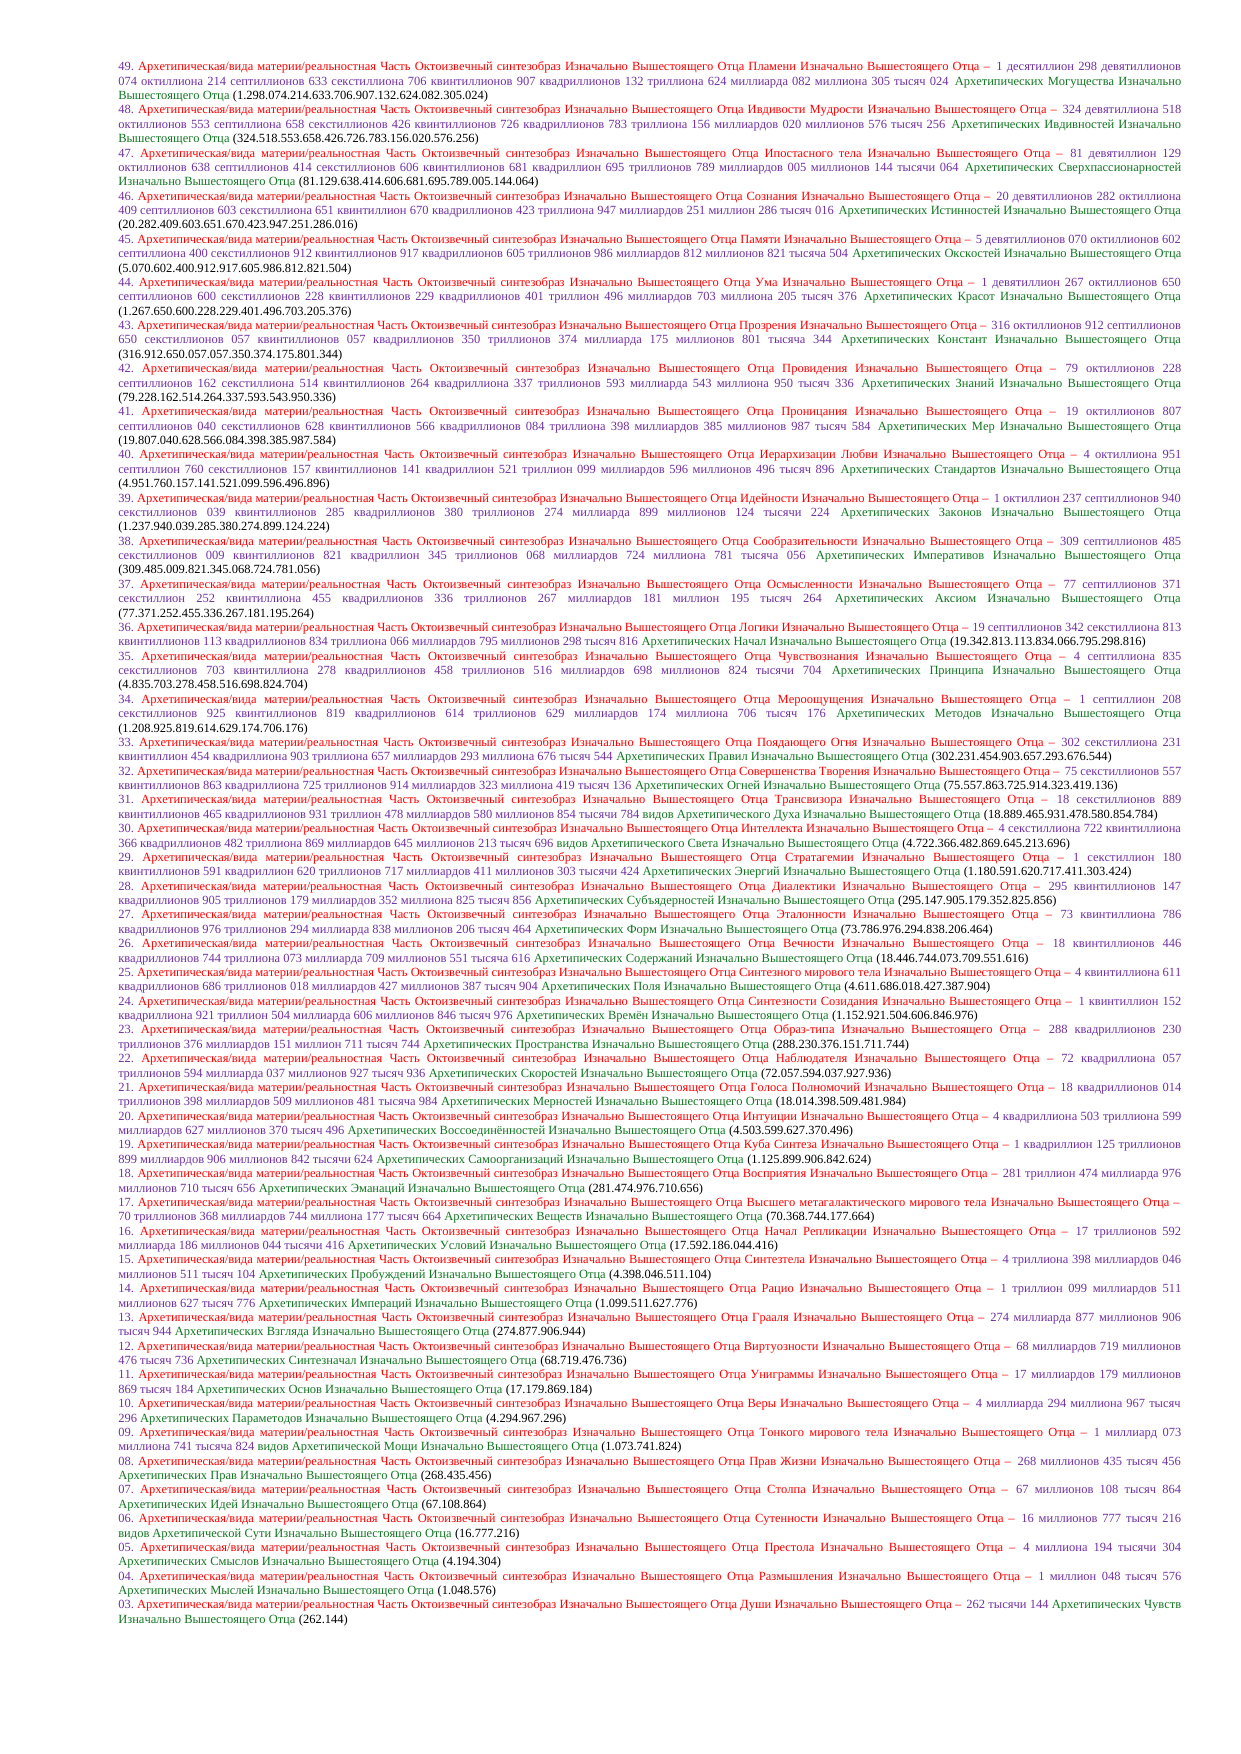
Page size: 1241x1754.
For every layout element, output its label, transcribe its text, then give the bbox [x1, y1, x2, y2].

text 10. Архетипическая/вида материи/реальностная Часть Октоизвечный синтезобраз Изначально Вышестоящего Отца Веры Изначально Вышестоящего Отца – 4 миллиарда 294 миллиона 967 тысяч 296 Архетипических Параметодов Изначально Вышестоящего Отца (4.294.967.296) [118, 1396, 1181, 1425]
text 05. Архетипическая/вида материи/реальностная Часть Октоизвечный синтезобраз Изначально Вышестоящего Отца Престола Изначально Вышестоящего Отца – 4 миллиона 194 тысячи 304 Архетипических Смыслов Изначально Вышестоящего Отца (4.194.304) [118, 1540, 1181, 1568]
text 45. Архетипическая/вида материи/реальностная Часть Октоизвечный синтезобраз Изначально Вышестоящего Отца Памяти Изначально Вышестоящего Отца – 5 девятиллионов 070 октиллионов 602 септиллиона 400 секстиллионов 912 квинтиллионов 917 квадриллионов 605 триллионов 986 миллиардов 812 миллионов 821 тысяча 504 Архетипических Окскостей Изначально Вышестоящего Отца (5.070.602.400.912.917.605.986.812.821.504) [118, 232, 1181, 275]
text 04. Архетипическая/вида материи/реальностная Часть Октоизвечный синтезобраз Изначально Вышестоящего Отца Размышления Изначально Вышестоящего Отца – 1 миллион 048 тысяч 576 Архетипических Мыслей Изначально Вышестоящего Отца (1.048.576) [118, 1568, 1181, 1597]
text 27. Архетипическая/вида материи/реальностная Часть Октоизвечный синтезобраз Изначально Вышестоящего Отца Эталонности Изначально Вышестоящего Отца – 73 квинтиллиона 786 квадриллионов 976 триллионов 294 миллиарда 838 миллионов 206 тысяч 464 Архетипических Форм Изначально Вышестоящего Отца (73.786.976.294.838.206.464) [118, 907, 1181, 936]
text 46. Архетипическая/вида материи/реальностная Часть Октоизвечный синтезобраз Изначально Вышестоящего Отца Сознания Изначально Вышестоящего Отца – 20 девятиллионов 282 октиллиона 409 септиллионов 603 секстиллиона 651 квинтиллион 670 квадриллионов 423 триллиона 947 миллиардов 251 миллион 286 тысяч 016 Архетипических Истинностей Изначально Вышестоящего Отца (20.282.409.603.651.670.423.947.251.286.016) [118, 188, 1181, 232]
text 08. Архетипическая/вида материи/реальностная Часть Октоизвечный синтезобраз Изначально Вышестоящего Отца Прав Жизни Изначально Вышестоящего Отца – 268 миллионов 435 тысяч 456 Архетипических Прав Изначально Вышестоящего Отца (268.435.456) [118, 1453, 1181, 1482]
text 21. Архетипическая/вида материи/реальностная Часть Октоизвечный синтезобраз Изначально Вышестоящего Отца Голоса Полномочий Изначально Вышестоящего Отца – 18 квадриллионов 014 триллионов 398 миллиардов 509 миллионов 481 тысяча 984 Архетипических Мерностей Изначально Вышестоящего Отца (18.014.398.509.481.984) [118, 1080, 1181, 1108]
text 35. Архетипическая/вида материи/реальностная Часть Октоизвечный синтезобраз Изначально Вышестоящего Отца Чувствознания Изначально Вышестоящего Отца – 4 септиллиона 835 секстиллионов 703 квинтиллиона 278 квадриллионов 458 триллионов 516 миллиардов 698 миллионов 824 тысячи 704 Архетипических Принципа Изначально Вышестоящего Отца (4.835.703.278.458.516.698.824.704) [118, 648, 1181, 692]
text 14. Архетипическая/вида материи/реальностная Часть Октоизвечный синтезобраз Изначально Вышестоящего Отца Рацио Изначально Вышестоящего Отца – 1 триллион 099 миллиардов 511 миллионов 627 тысяч 776 Архетипических Импераций Изначально Вышестоящего Отца (1.099.511.627.776) [118, 1281, 1181, 1310]
text 39. Архетипическая/вида материи/реальностная Часть Октоизвечный синтезобраз Изначально Вышестоящего Отца Идейности Изначально Вышестоящего Отца – 1 октиллион 237 септиллионов 940 секстиллионов 039 квинтиллионов 285 квадриллионов 380 триллионов 274 миллиарда 899 миллионов 124 тысячи 224 Архетипических Законов Изначально Вышестоящего Отца (1.237.940.039.285.380.274.899.124.224) [118, 490, 1181, 533]
text 07. Архетипическая/вида материи/реальностная Часть Октоизвечный синтезобраз Изначально Вышестоящего Отца Столпа Изначально Вышестоящего Отца – 67 миллионов 108 тысяч 864 Архетипических Идей Изначально Вышестоящего Отца (67.108.864) [118, 1482, 1181, 1511]
text 18. Архетипическая/вида материи/реальностная Часть Октоизвечный синтезобраз Изначально Вышестоящего Отца Восприятия Изначально Вышестоящего Отца – 281 триллион 474 миллиарда 976 миллионов 710 тысяч 656 Архетипических Эманаций Изначально Вышестоящего Отца (281.474.976.710.656) [118, 1166, 1181, 1195]
text 43. Архетипическая/вида материи/реальностная Часть Октоизвечный синтезобраз Изначально Вышестоящего Отца Прозрения Изначально Вышестоящего Отца – 316 октиллионов 912 септиллионов 650 секстиллионов 057 квинтиллионов 057 квадриллионов 350 триллионов 374 миллиарда 175 миллионов 801 тысяча 344 Архетипических Констант Изначально Вышестоящего Отца (316.912.650.057.057.350.374.175.801.344) [118, 318, 1181, 361]
text 11. Архетипическая/вида материи/реальностная Часть Октоизвечный синтезобраз Изначально Вышестоящего Отца Униграммы Изначально Вышестоящего Отца – 17 миллиардов 179 миллионов 869 тысяч 184 Архетипических Основ Изначально Вышестоящего Отца (17.179.869.184) [118, 1367, 1181, 1396]
text 25. Архетипическая/вида материи/реальностная Часть Октоизвечный синтезобраз Изначально Вышестоящего Отца Синтезного мирового тела Изначально Вышестоящего Отца – 4 квинтиллиона 611 квадриллионов 686 триллионов 018 миллиардов 427 миллионов 387 тысяч 904 Архетипических Поля Изначально Вышестоящего Отца (4.611.686.018.427.387.904) [118, 965, 1181, 993]
text 26. Архетипическая/вида материи/реальностная Часть Октоизвечный синтезобраз Изначально Вышестоящего Отца Вечности Изначально Вышестоящего Отца – 18 квинтиллионов 446 квадриллионов 744 триллиона 073 миллиарда 709 миллионов 551 тысяча 616 Архетипических Содержаний Изначально Вышестоящего Отца (18.446.744.073.709.551.616) [118, 936, 1181, 965]
text 29. Архетипическая/вида материи/реальностная Часть Октоизвечный синтезобраз Изначально Вышестоящего Отца Стратагемии Изначально Вышестоящего Отца – 1 секстиллион 180 квинтиллионов 591 квадриллион 620 триллионов 717 миллиардов 411 миллионов 303 тысячи 424 Архетипических Энергий Изначально Вышестоящего Отца (1.180.591.620.717.411.303.424) [118, 850, 1181, 878]
text 37. Архетипическая/вида материи/реальностная Часть Октоизвечный синтезобраз Изначально Вышестоящего Отца Осмысленности Изначально Вышестоящего Отца – 77 септиллионов 371 секстиллион 252 квинтиллиона 455 квадриллионов 336 триллионов 267 миллиардов 181 миллион 195 тысяч 264 Архетипических Аксиом Изначально Вышестоящего Отца (77.371.252.455.336.267.181.195.264) [118, 577, 1181, 620]
text 17. Архетипическая/вида материи/реальностная Часть Октоизвечный синтезобраз Изначально Вышестоящего Отца Высшего метагалактического мирового тела Изначально Вышестоящего Отца – 70 триллионов 368 миллиардов 744 миллиона 177 тысяч 664 Архетипических Веществ Изначально Вышестоящего Отца (70.368.744.177.664) [118, 1195, 1181, 1223]
text 44. Архетипическая/вида материи/реальностная Часть Октоизвечный синтезобраз Изначально Вышестоящего Отца Ума Изначально Вышестоящего Отца – 1 девятиллион 267 октиллионов 650 септиллионов 600 секстиллионов 228 квинтиллионов 229 квадриллионов 401 триллион 496 миллиардов 703 миллиона 205 тысяч 376 Архетипических Красот Изначально Вышестоящего Отца (1.267.650.600.228.229.401.496.703.205.376) [118, 275, 1181, 318]
text 47. Архетипическая/вида материи/реальностная Часть Октоизвечный синтезобраз Изначально Вышестоящего Отца Ипостасного тела Изначально Вышестоящего Отца – 81 девятиллион 129 октиллионов 638 септиллионов 414 секстиллионов 606 квинтиллионов 681 квадриллион 695 триллионов 789 миллиардов 005 миллионов 144 тысячи 064 Архетипических Сверхпассионарностей Изначально Вышестоящего Отца (81.129.638.414.606.681.695.789.005.144.064) [118, 145, 1181, 188]
text 24. Архетипическая/вида материи/реальностная Часть Октоизвечный синтезобраз Изначально Вышестоящего Отца Синтезности Созидания Изначально Вышестоящего Отца – 1 квинтиллион 152 квадриллиона 921 триллион 504 миллиарда 606 миллионов 846 тысяч 976 Архетипических Времён Изначально Вышестоящего Отца (1.152.921.504.606.846.976) [118, 993, 1181, 1022]
text 40. Архетипическая/вида материи/реальностная Часть Октоизвечный синтезобраз Изначально Вышестоящего Отца Иерархизации Любви Изначально Вышестоящего Отца – 4 октиллиона 951 септиллион 760 секстиллионов 157 квинтиллионов 141 квадриллион 521 триллион 099 миллиардов 596 миллионов 496 тысяч 896 Архетипических Стандартов Изначально Вышестоящего Отца (4.951.760.157.141.521.099.596.496.896) [118, 447, 1181, 490]
text 03. Архетипическая/вида материи/реальностная Часть Октоизвечный синтезобраз Изначально Вышестоящего Отца Души Изначально Вышестоящего Отца – 262 тысячи 144 Архетипических Чувств Изначально Вышестоящего Отца (262.144) [118, 1597, 1181, 1626]
text 36. Архетипическая/вида материи/реальностная Часть Октоизвечный синтезобраз Изначально Вышестоящего Отца Логики Изначально Вышестоящего Отца – 19 септиллионов 342 секстиллиона 813 квинтиллионов 113 квадриллионов 834 триллиона 066 миллиардов 795 миллионов 298 тысяч 816 Архетипических Начал Изначально Вышестоящего Отца (19.342.813.113.834.066.795.298.816) [118, 620, 1181, 648]
text 41. Архетипическая/вида материи/реальностная Часть Октоизвечный синтезобраз Изначально Вышестоящего Отца Проницания Изначально Вышестоящего Отца – 19 октиллионов 807 септиллионов 040 секстиллионов 628 квинтиллионов 566 квадриллионов 084 триллиона 398 миллиардов 385 миллионов 987 тысяч 584 Архетипических Мер Изначально Вышестоящего Отца (19.807.040.628.566.084.398.385.987.584) [118, 404, 1181, 447]
text 31. Архетипическая/вида материи/реальностная Часть Октоизвечный синтезобраз Изначально Вышестоящего Отца Трансвизора Изначально Вышестоящего Отца – 18 секстиллионов 889 квинтиллионов 465 квадриллионов 931 триллион 478 миллиардов 580 миллионов 854 тысячи 784 видов Архетипического Духа Изначально Вышестоящего Отца (18.889.465.931.478.580.854.784) [118, 792, 1181, 821]
text 30. Архетипическая/вида материи/реальностная Часть Октоизвечный синтезобраз Изначально Вышестоящего Отца Интеллекта Изначально Вышестоящего Отца – 4 секстиллиона 722 квинтиллиона 366 квадриллионов 482 триллиона 869 миллиардов 645 миллионов 213 тысяч 696 видов Архетипического Света Изначально Вышестоящего Отца (4.722.366.482.869.645.213.696) [118, 821, 1181, 850]
text 06. Архетипическая/вида материи/реальностная Часть Октоизвечный синтезобраз Изначально Вышестоящего Отца Сутенности Изначально Вышестоящего Отца – 16 миллионов 777 тысяч 216 видов Архетипической Сути Изначально Вышестоящего Отца (16.777.216) [118, 1511, 1181, 1540]
text 33. Архетипическая/вида материи/реальностная Часть Октоизвечный синтезобраз Изначально Вышестоящего Отца Поядающего Огня Изначально Вышестоящего Отца – 302 секстиллиона 231 квинтиллион 454 квадриллиона 903 триллиона 657 миллиардов 293 миллиона 676 тысяч 544 Архетипических Правил Изначально Вышестоящего Отца (302.231.454.903.657.293.676.544) [118, 735, 1181, 763]
text 20. Архетипическая/вида материи/реальностная Часть Октоизвечный синтезобраз Изначально Вышестоящего Отца Интуиции Изначально Вышестоящего Отца – 4 квадриллиона 503 триллиона 599 миллиардов 627 миллионов 370 тысяч 496 Архетипических Воссоединённостей Изначально Вышестоящего Отца (4.503.599.627.370.496) [118, 1108, 1181, 1137]
text 42. Архетипическая/вида материи/реальностная Часть Октоизвечный синтезобраз Изначально Вышестоящего Отца Провидения Изначально Вышестоящего Отца – 79 октиллионов 228 септиллионов 162 секстиллиона 514 квинтиллионов 264 квадриллиона 337 триллионов 593 миллиарда 543 миллиона 950 тысяч 336 Архетипических Знаний Изначально Вышестоящего Отца (79.228.162.514.264.337.593.543.950.336) [118, 361, 1181, 404]
text 34. Архетипическая/вида материи/реальностная Часть Октоизвечный синтезобраз Изначально Вышестоящего Отца Мероощущения Изначально Вышестоящего Отца – 1 септиллион 208 секстиллионов 925 квинтиллионов 819 квадриллионов 614 триллионов 629 миллиардов 174 миллиона 706 тысяч 176 Архетипических Методов Изначально Вышестоящего Отца (1.208.925.819.614.629.174.706.176) [118, 692, 1181, 735]
text 09. Архетипическая/вида материи/реальностная Часть Октоизвечный синтезобраз Изначально Вышестоящего Отца Тонкого мирового тела Изначально Вышестоящего Отца – 1 миллиард 073 миллиона 741 тысяча 824 видов Архетипической Мощи Изначально Вышестоящего Отца (1.073.741.824) [118, 1425, 1181, 1453]
text 15. Архетипическая/вида материи/реальностная Часть Октоизвечный синтезобраз Изначально Вышестоящего Отца Синтезтела Изначально Вышестоящего Отца – 4 триллиона 398 миллиардов 046 миллионов 511 тысяч 104 Архетипических Пробуждений Изначально Вышестоящего Отца (4.398.046.511.104) [118, 1252, 1181, 1281]
text 23. Архетипическая/вида материи/реальностная Часть Октоизвечный синтезобраз Изначально Вышестоящего Отца Образ-типа Изначально Вышестоящего Отца – 288 квадриллионов 230 триллионов 376 миллиардов 151 миллион 711 тысяч 744 Архетипических Пространства Изначально Вышестоящего Отца (288.230.376.151.711.744) [118, 1022, 1181, 1051]
text 19. Архетипическая/вида материи/реальностная Часть Октоизвечный синтезобраз Изначально Вышестоящего Отца Куба Синтеза Изначально Вышестоящего Отца – 1 квадриллион 125 триллионов 899 миллиардов 906 миллионов 842 тысячи 624 Архетипических Самоорганизаций Изначально Вышестоящего Отца (1.125.899.906.842.624) [118, 1137, 1181, 1166]
text 13. Архетипическая/вида материи/реальностная Часть Октоизвечный синтезобраз Изначально Вышестоящего Отца Грааля Изначально Вышестоящего Отца – 274 миллиарда 877 миллионов 906 тысяч 944 Архетипических Взгляда Изначально Вышестоящего Отца (274.877.906.944) [118, 1310, 1181, 1338]
text 49. Архетипическая/вида материи/реальностная Часть Октоизвечный синтезобраз Изначально Вышестоящего Отца Пламени Изначально Вышестоящего Отца – 1 десятиллион 298 девятиллионов 074 октиллиона 214 септиллионов 633 секстиллиона 706 квинтиллионов 907 квадриллионов 132 триллиона 624 миллиарда 082 миллиона 305 тысяч 024 Архетипических Могущества Изначально Вышестоящего Отца (1.298.074.214.633.706.907.132.624.082.305.024) [118, 59, 1181, 102]
text 38. Архетипическая/вида материи/реальностная Часть Октоизвечный синтезобраз Изначально Вышестоящего Отца Сообразительности Изначально Вышестоящего Отца – 309 септиллионов 485 секстиллионов 009 квинтиллионов 821 квадриллион 345 триллионов 068 миллиардов 724 миллиона 781 тысяча 056 Архетипических Императивов Изначально Вышестоящего Отца (309.485.009.821.345.068.724.781.056) [118, 533, 1181, 577]
text 12. Архетипическая/вида материи/реальностная Часть Октоизвечный синтезобраз Изначально Вышестоящего Отца Виртуозности Изначально Вышестоящего Отца – 68 миллиардов 719 миллионов 476 тысяч 736 Архетипических Синтезначал Изначально Вышестоящего Отца (68.719.476.736) [118, 1338, 1181, 1367]
text 48. Архетипическая/вида материи/реальностная Часть Октоизвечный синтезобраз Изначально Вышестоящего Отца Ивдивости Мудрости Изначально Вышестоящего Отца – 324 девятиллиона 518 октиллионов 553 септиллиона 658 секстиллионов 426 квинтиллионов 726 квадриллионов 783 триллиона 156 миллиардов 020 миллионов 576 тысяч 256 Архетипических Ивдивностей Изначально Вышестоящего Отца (324.518.553.658.426.726.783.156.020.576.256) [118, 102, 1181, 145]
text 16. Архетипическая/вида материи/реальностная Часть Октоизвечный синтезобраз Изначально Вышестоящего Отца Начал Репликации Изначально Вышестоящего Отца – 17 триллионов 592 миллиарда 186 миллионов 044 тысячи 416 Архетипических Условий Изначально Вышестоящего Отца (17.592.186.044.416) [118, 1223, 1181, 1252]
text 22. Архетипическая/вида материи/реальностная Часть Октоизвечный синтезобраз Изначально Вышестоящего Отца Наблюдателя Изначально Вышестоящего Отца – 72 квадриллиона 057 триллионов 594 миллиарда 037 миллионов 927 тысяч 936 Архетипических Скоростей Изначально Вышестоящего Отца (72.057.594.037.927.936) [118, 1051, 1181, 1080]
text 28. Архетипическая/вида материи/реальностная Часть Октоизвечный синтезобраз Изначально Вышестоящего Отца Диалектики Изначально Вышестоящего Отца – 295 квинтиллионов 147 квадриллионов 905 триллионов 179 миллиардов 352 миллиона 825 тысяч 856 Архетипических Субъядерностей Изначально Вышестоящего Отца (295.147.905.179.352.825.856) [118, 878, 1181, 907]
text 32. Архетипическая/вида материи/реальностная Часть Октоизвечный синтезобраз Изначально Вышестоящего Отца Совершенства Творения Изначально Вышестоящего Отца – 75 секстиллионов 557 квинтиллионов 863 квадриллиона 725 триллионов 914 миллиардов 323 миллиона 419 тысяч 136 Архетипических Огней Изначально Вышестоящего Отца (75.557.863.725.914.323.419.136) [118, 763, 1181, 792]
